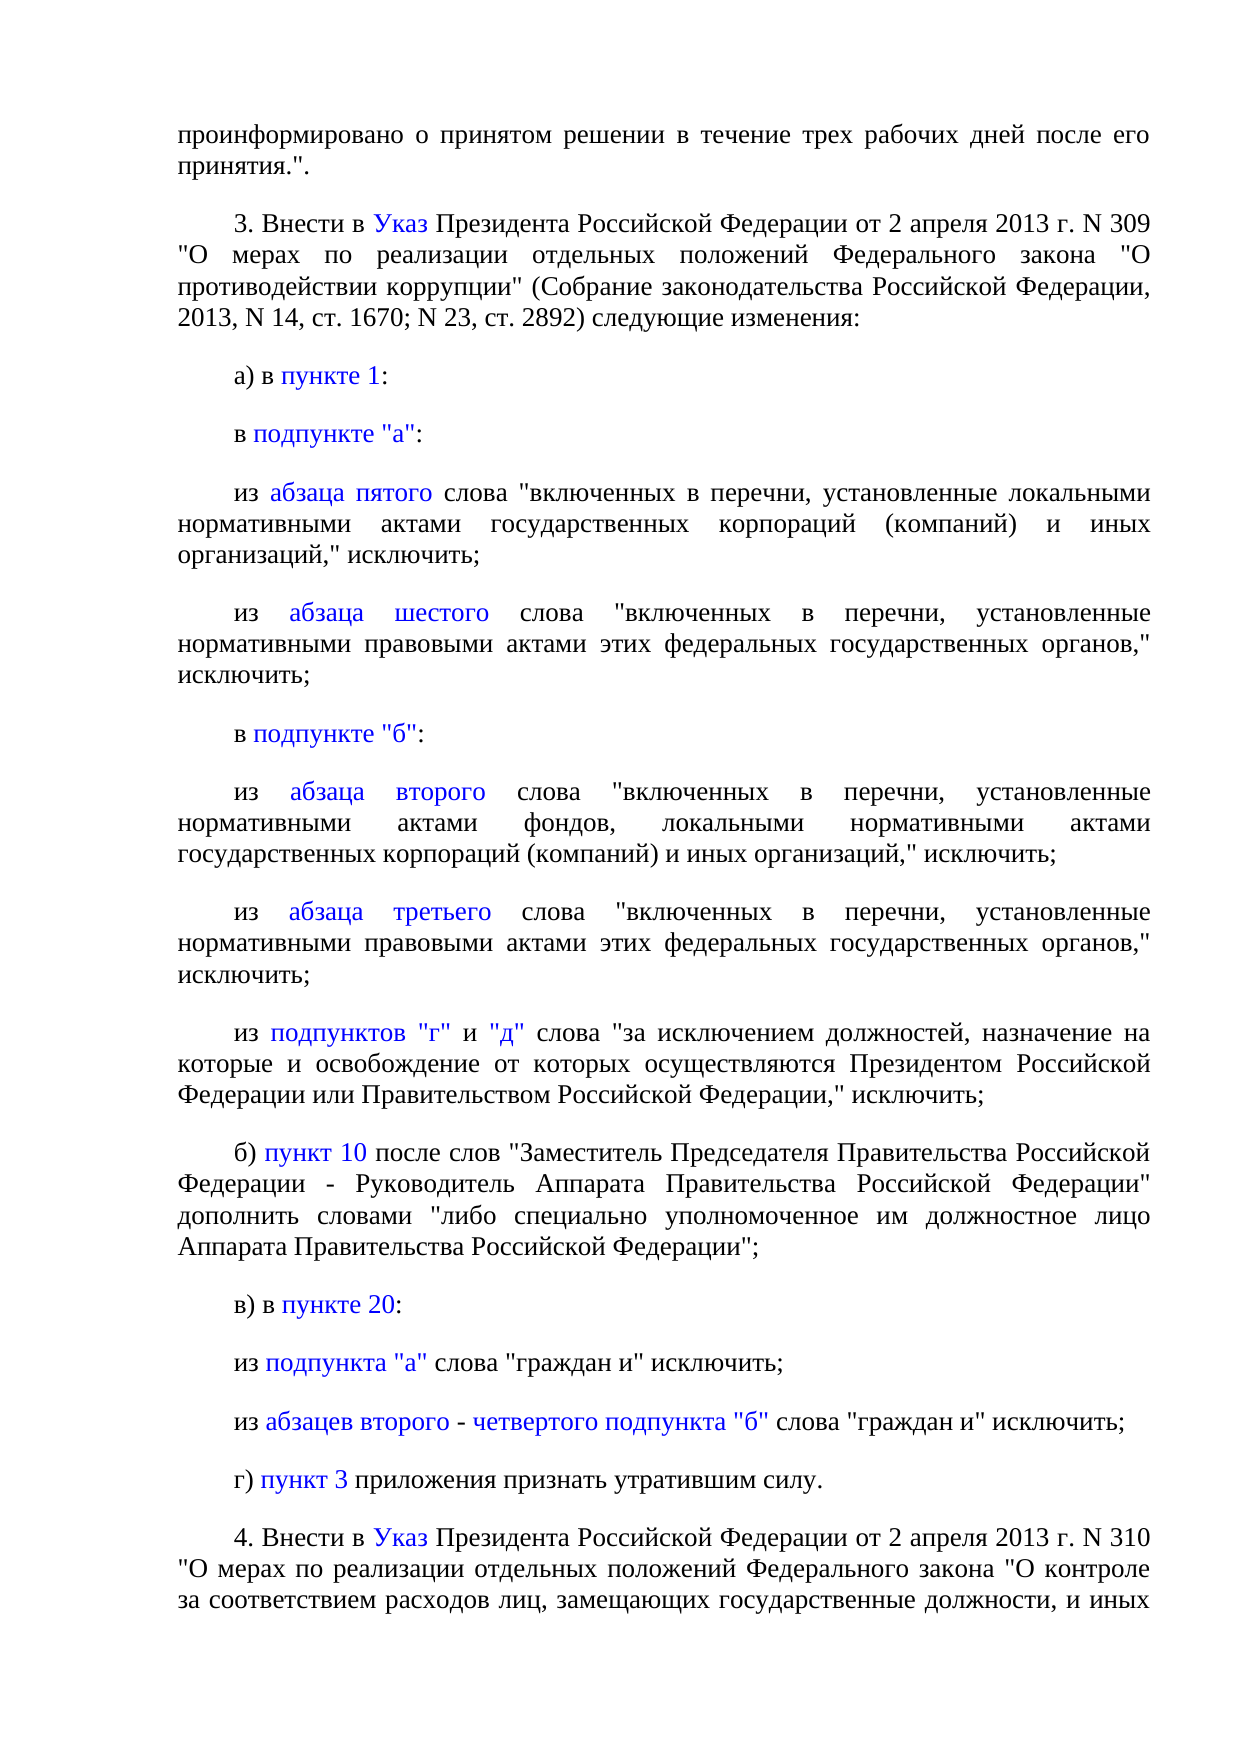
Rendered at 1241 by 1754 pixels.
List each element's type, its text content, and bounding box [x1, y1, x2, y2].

text в) в пункте 20: [177, 1288, 1152, 1319]
text в подпункте "б": [177, 717, 1152, 748]
text а) в пункте 1: [177, 359, 1152, 390]
text 3. Внести в Указ Президента Российской Федерации от 2 апреля 2013 г. N 309 "О мерах по реализации отдельных положений Федерального закона "О противодействии коррупции" (Собрание законодательства Российской Федерации, 2013, N 14, ст. 1670; N 23, ст. 2892) следующие изменения: [177, 207, 1152, 332]
text из абзаца пятого слова "включенных в перечни, установленные локальными нормативными актами государственных корпораций (компаний) и иных организаций," исключить; [177, 476, 1152, 569]
text б) пункт 10 после слов "Заместитель Председателя Правительства Российской Федерации - Руководитель Аппарата Правительства Российской Федерации" дополнить словами "либо специально уполномоченное им должностное лицо Аппарата Правительства Российской Федерации"; [177, 1136, 1152, 1261]
text из абзаца третьего слова "включенных в перечни, установленные нормативными правовыми актами этих федеральных государственных органов," исключить; [177, 895, 1152, 989]
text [177, 118, 1152, 180]
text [177, 1521, 1152, 1614]
text из абзацев второго - четвертого подпункта "б" слова "граждан и" исключить; [177, 1404, 1152, 1436]
text из абзаца шестого слова "включенных в перечни, установленные нормативными правовыми актами этих федеральных государственных органов," исключить; [177, 596, 1152, 689]
text из подпунктов "г" и "д" слова "за исключением должностей, назначение на которые и освобождение от которых осуществляются Президентом Российской Федерации или Правительством Российской Федерации," исключить; [177, 1016, 1152, 1109]
text в подпункте "а": [177, 417, 1152, 448]
text из абзаца второго слова "включенных в перечни, установленные нормативными актами фондов, локальными нормативными актами государственных корпораций (компаний) и иных организаций," исключить; [177, 775, 1152, 868]
text из подпункта "а" слова "граждан и" исключить; [177, 1346, 1152, 1377]
text г) пункт 3 приложения признать утратившим силу. [177, 1463, 1152, 1494]
